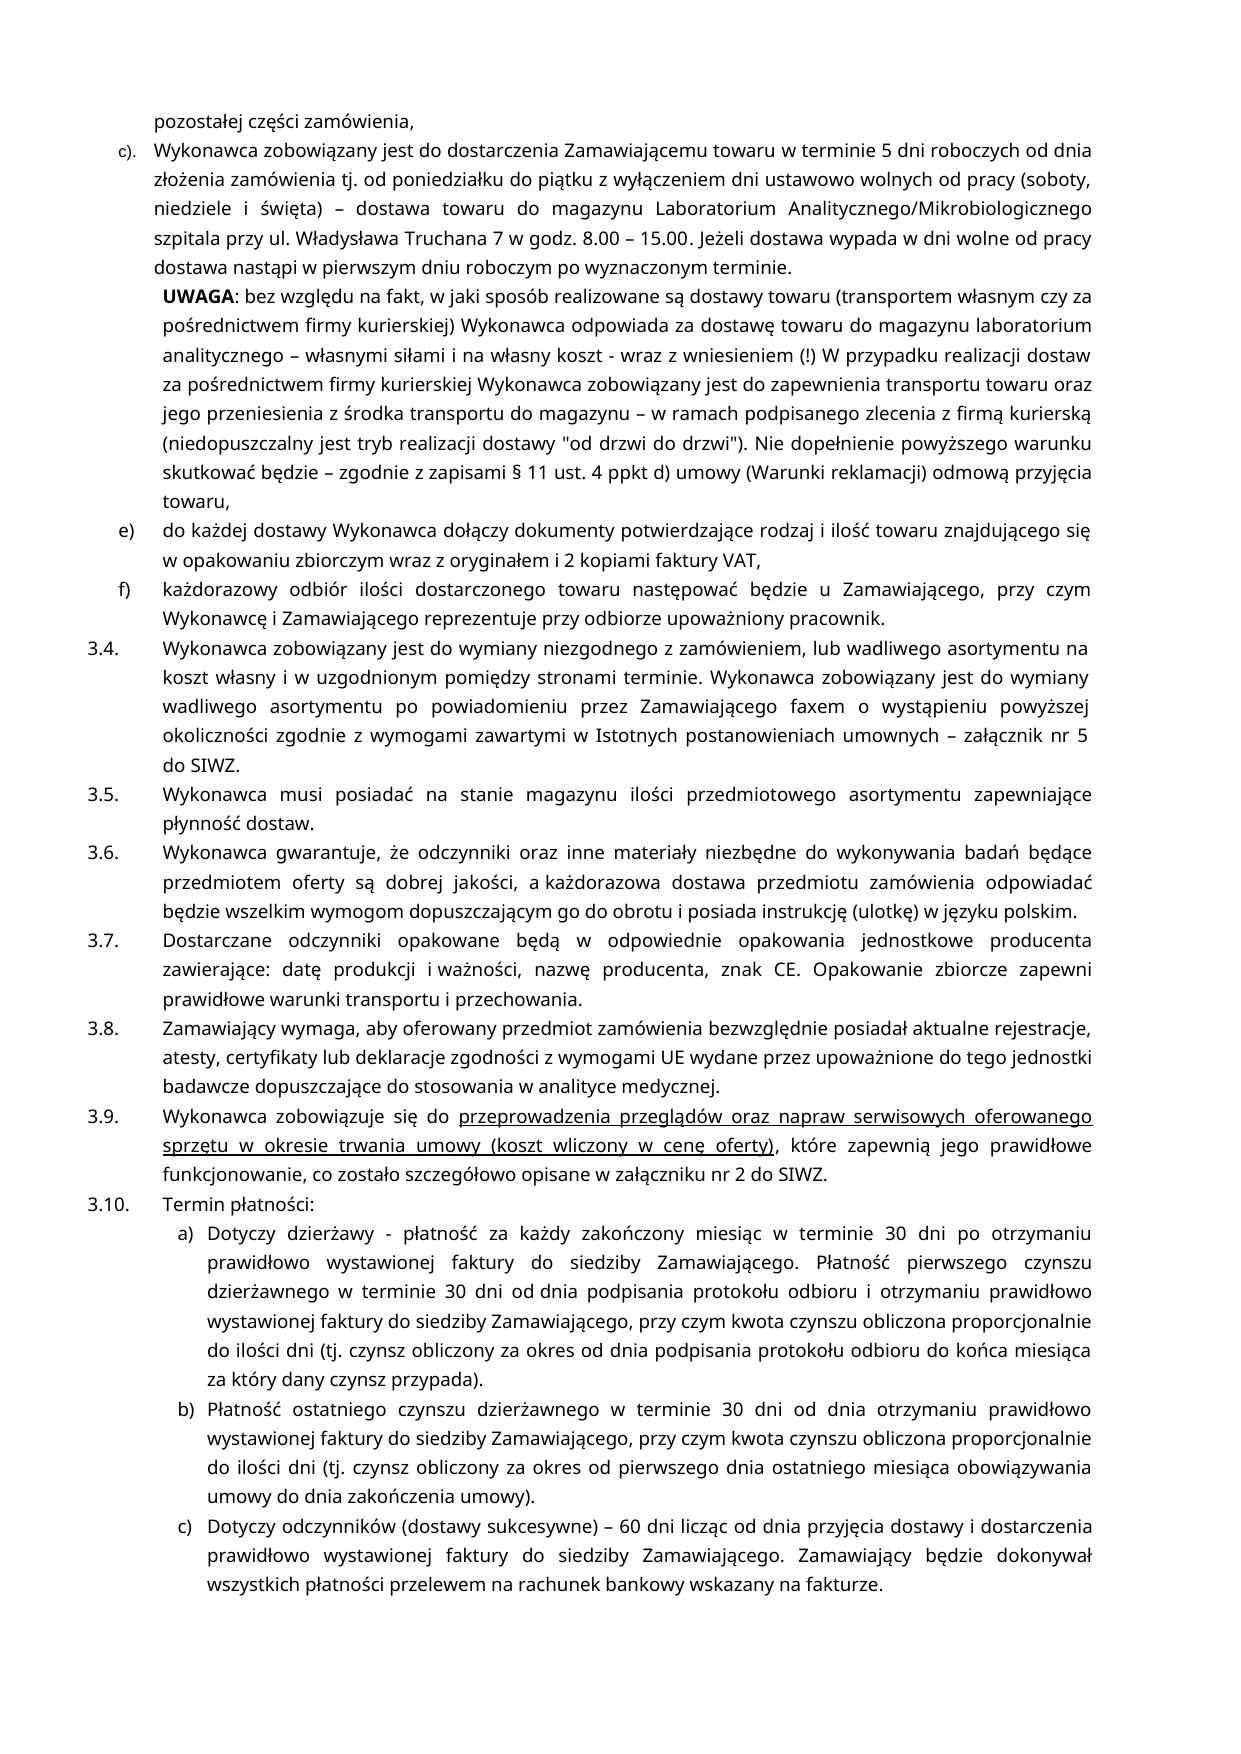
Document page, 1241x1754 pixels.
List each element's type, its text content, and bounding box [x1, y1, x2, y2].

list Termin płatności: [87, 1191, 1092, 1216]
list Wykonawca zobowiązuje się do przeprowadzenia przeglądów oraz napraw serwisowych oferowanego sprzętu w okresie trwania umowy (koszt wliczony w cenę oferty), które zapewnią jego prawidłowe funkcjonowanie, co zostało szczegółowo opisane w załączniku nr 2 do SIWZ. [87, 1103, 1092, 1187]
list Wykonawca zobowiązany jest do dostarczenia Zamawiającemu towaru w terminie 5 dni roboczych od dnia złożenia zamówienia tj. od poniedziałku do piątku z wyłączeniem dni ustawowo wolnych od pracy (soboty, niedziele i święta) – dostawa towaru do magazynu Laboratorium Analitycznego/Mikrobiologicznego szpitala przy ul. Władysława Truchana 7 w godz. 8.00 – 15.00. Jeżeli dostawa wypada w dni wolne od pracy dostawa nastąpi w pierwszym dniu roboczym po wyznaczonym terminie. [118, 137, 1092, 280]
list Wykonawca zobowiązany jest do wymiany niezgodnego z zamówieniem, lub wadliwego asortymentu na koszt własny i w uzgodnionym pomiędzy stronami terminie. Wykonawca zobowiązany jest do wymiany wadliwego asortymentu po powiadomieniu przez Zamawiającego faxem o wystąpieniu powyższej okoliczności zgodnie z wymogami zawartymi w Istotnych postanowieniach umownych – załącznik nr 5 do SIWZ. [87, 635, 1090, 777]
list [118, 108, 1092, 133]
list Wykonawca gwarantuje, że odczynniki oraz inne materiały niezbędne do wykonywania badań będące przedmiotem oferty są dobrej jakości, a każdorazowa dostawa przedmiotu zamówienia odpowiadać będzie wszelkim wymogom dopuszczającym go do obrotu i posiada instrukcję (ulotkę) w języku polskim. [87, 840, 1093, 924]
list Zamawiający wymaga, aby oferowany przedmiot zamówienia bezwzględnie posiadał aktualne rejestracje, atesty, certyfikaty lub deklaracje zgodności z wymogami UE wydane przez upoważnione do tego jednostki badawcze dopuszczające do stosowania w analityce medycznej. [87, 1015, 1093, 1099]
list każdorazowy odbiór ilości dostarczonego towaru następować będzie u Zamawiającego, przy czym Wykonawcę i Zamawiającego reprezentuje przy odbiorze upoważniony pracownik. [118, 576, 1092, 631]
text UWAGA: bez względu na fakt, w jaki sposób realizowane są dostawy towaru (transportem własnym czy za pośrednictwem firmy kurierskiej) Wykonawca odpowiada za dostawę towaru do magazynu laboratorium analitycznego – własnymi siłami i na własny koszt - wraz z wniesieniem (!) W przypadku realizacji dostaw za pośrednictwem firmy kurierskiej Wykonawca zobowiązany jest do zapewnienia transportu towaru oraz jego przeniesienia z środka transportu do magazynu – w ramach podpisanego zlecenia z firmą kurierską (niedopuszczalny jest tryb realizacji dostawy "od drzwi do drzwi"). Nie dopełnienie powyższego warunku skutkować będzie – zgodnie z zapisami § 11 ust. 4 ppkt d) umowy (Warunki reklamacji) odmową przyjęcia towaru, [162, 283, 1093, 514]
list Dostarczane odczynniki opakowane będą w odpowiednie opakowania jednostkowe producenta zawierające: datę produkcji i ważności, nazwę producenta, znak CE. Opakowanie zbiorcze zapewni prawidłowe warunki transportu i przechowania. [87, 927, 1093, 1012]
list Wykonawca musi posiadać na stanie magazynu ilości przedmiotowego asortymentu zapewniające płynność dostaw. [87, 781, 1093, 836]
list Dotyczy dzierżawy - płatność za każdy zakończony miesiąc w terminie 30 dni po otrzymaniu prawidłowo wystawionej faktury do siedziby Zamawiającego. Płatność pierwszego czynszu dzierżawnego w terminie 30 dni od dnia podpisania protokołu odbioru i otrzymaniu prawidłowo wystawionej faktury do siedziby Zamawiającego, przy czym kwota czynszu obliczona proporcjonalnie do ilości dni (tj. czynsz obliczony za okres od dnia podpisania protokołu odbioru do końca miesiąca za który dany czynsz przypada). [177, 1220, 1092, 1392]
list Płatność ostatniego czynszu dzierżawnego w terminie 30 dni od dnia otrzymaniu prawidłowo wystawionej faktury do siedziby Zamawiającego, przy czym kwota czynszu obliczona proporcjonalnie do ilości dni (tj. czynsz obliczony za okres od pierwszego dnia ostatniego miesiąca obowiązywania umowy do dnia zakończenia umowy). [177, 1396, 1092, 1509]
list do każdej dostawy Wykonawca dołączy dokumenty potwierdzające rodzaj i ilość towaru znajdującego się w opakowaniu zbiorczym wraz z oryginałem i 2 kopiami faktury VAT, [118, 518, 1092, 572]
list Dotyczy odczynników (dostawy sukcesywne) – 60 dni licząc od dnia przyjęcia dostawy i dostarczenia prawidłowo wystawionej faktury do siedziby Zamawiającego. Zamawiający będzie dokonywał wszystkich płatności przelewem na rachunek bankowy wskazany na fakturze. [177, 1513, 1092, 1597]
